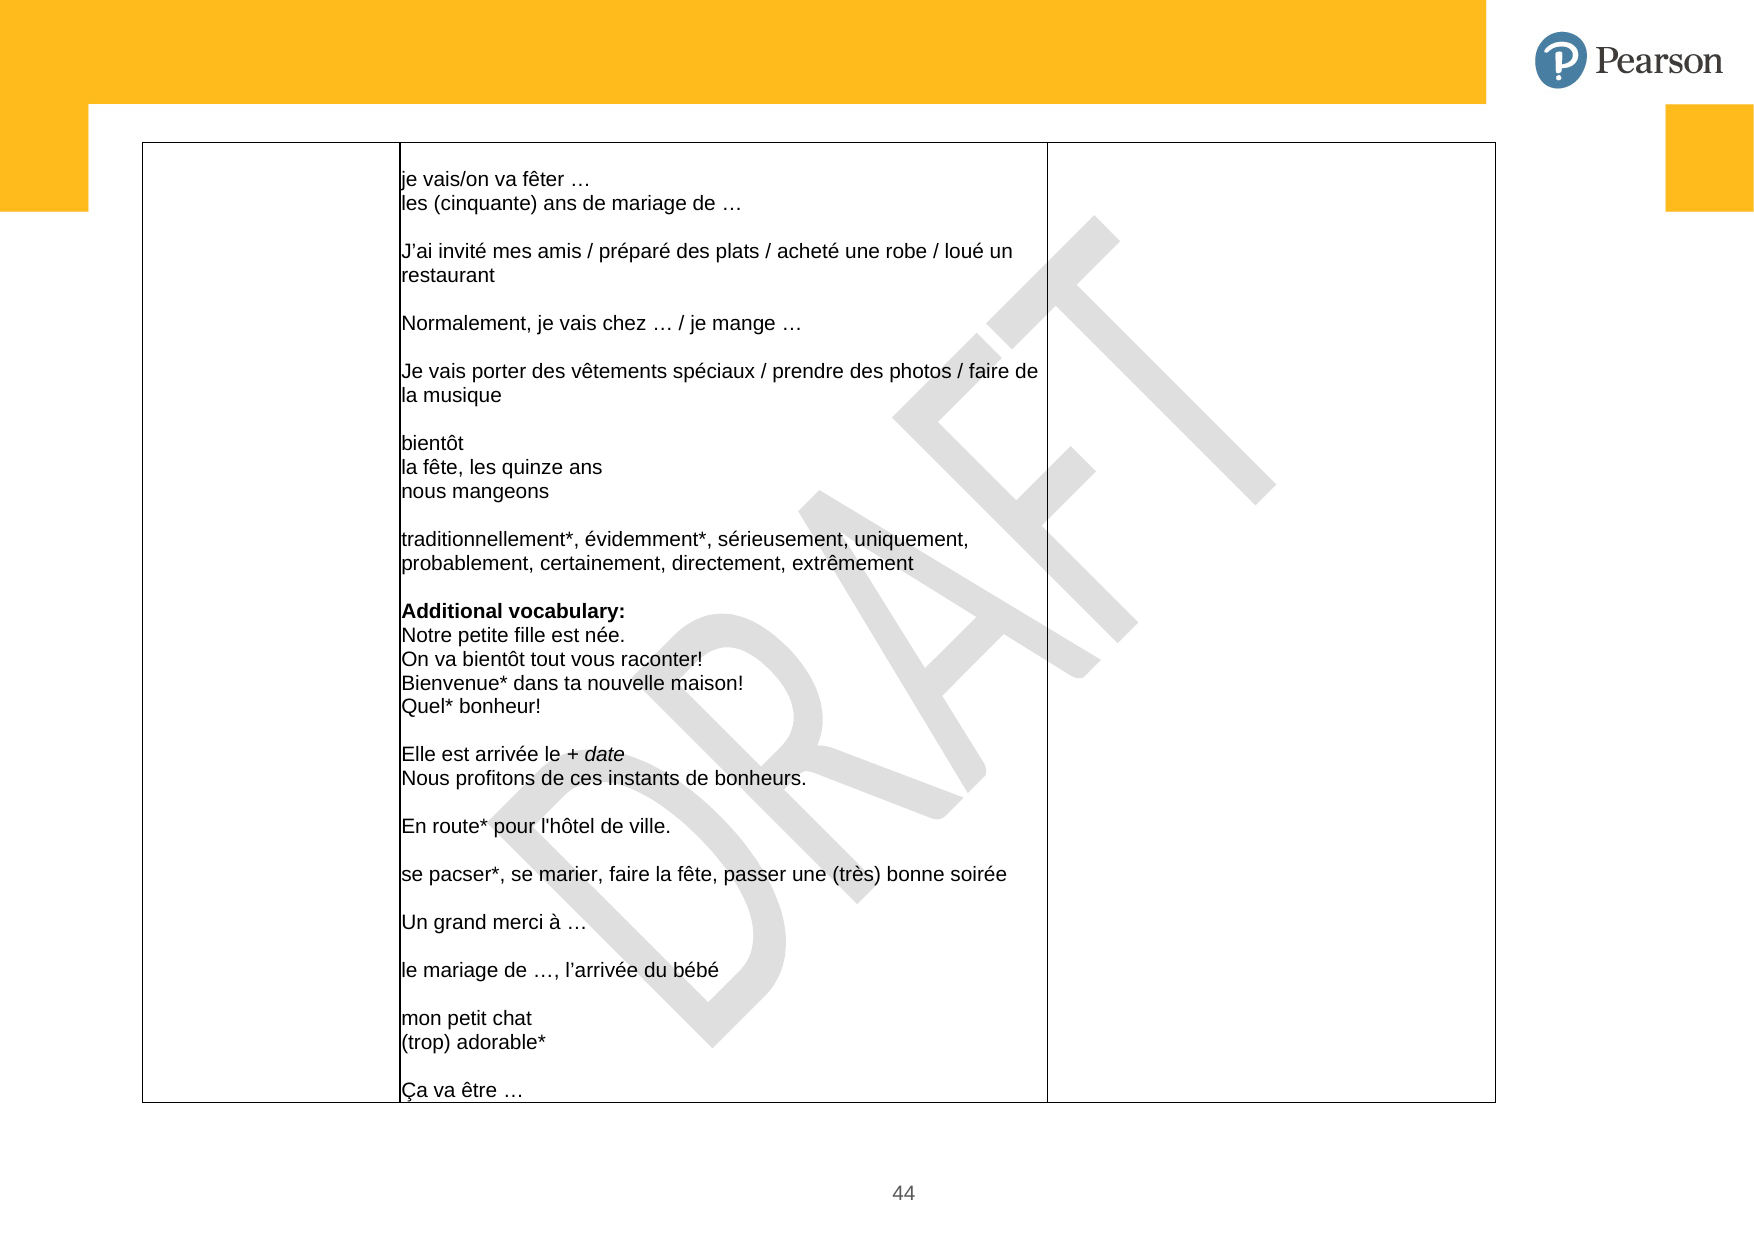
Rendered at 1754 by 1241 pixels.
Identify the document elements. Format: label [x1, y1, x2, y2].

picture [0, 0, 1754, 217]
table_cell [1048, 143, 1495, 1102]
table_cell [143, 143, 399, 1102]
table_cell [401, 143, 1047, 1102]
